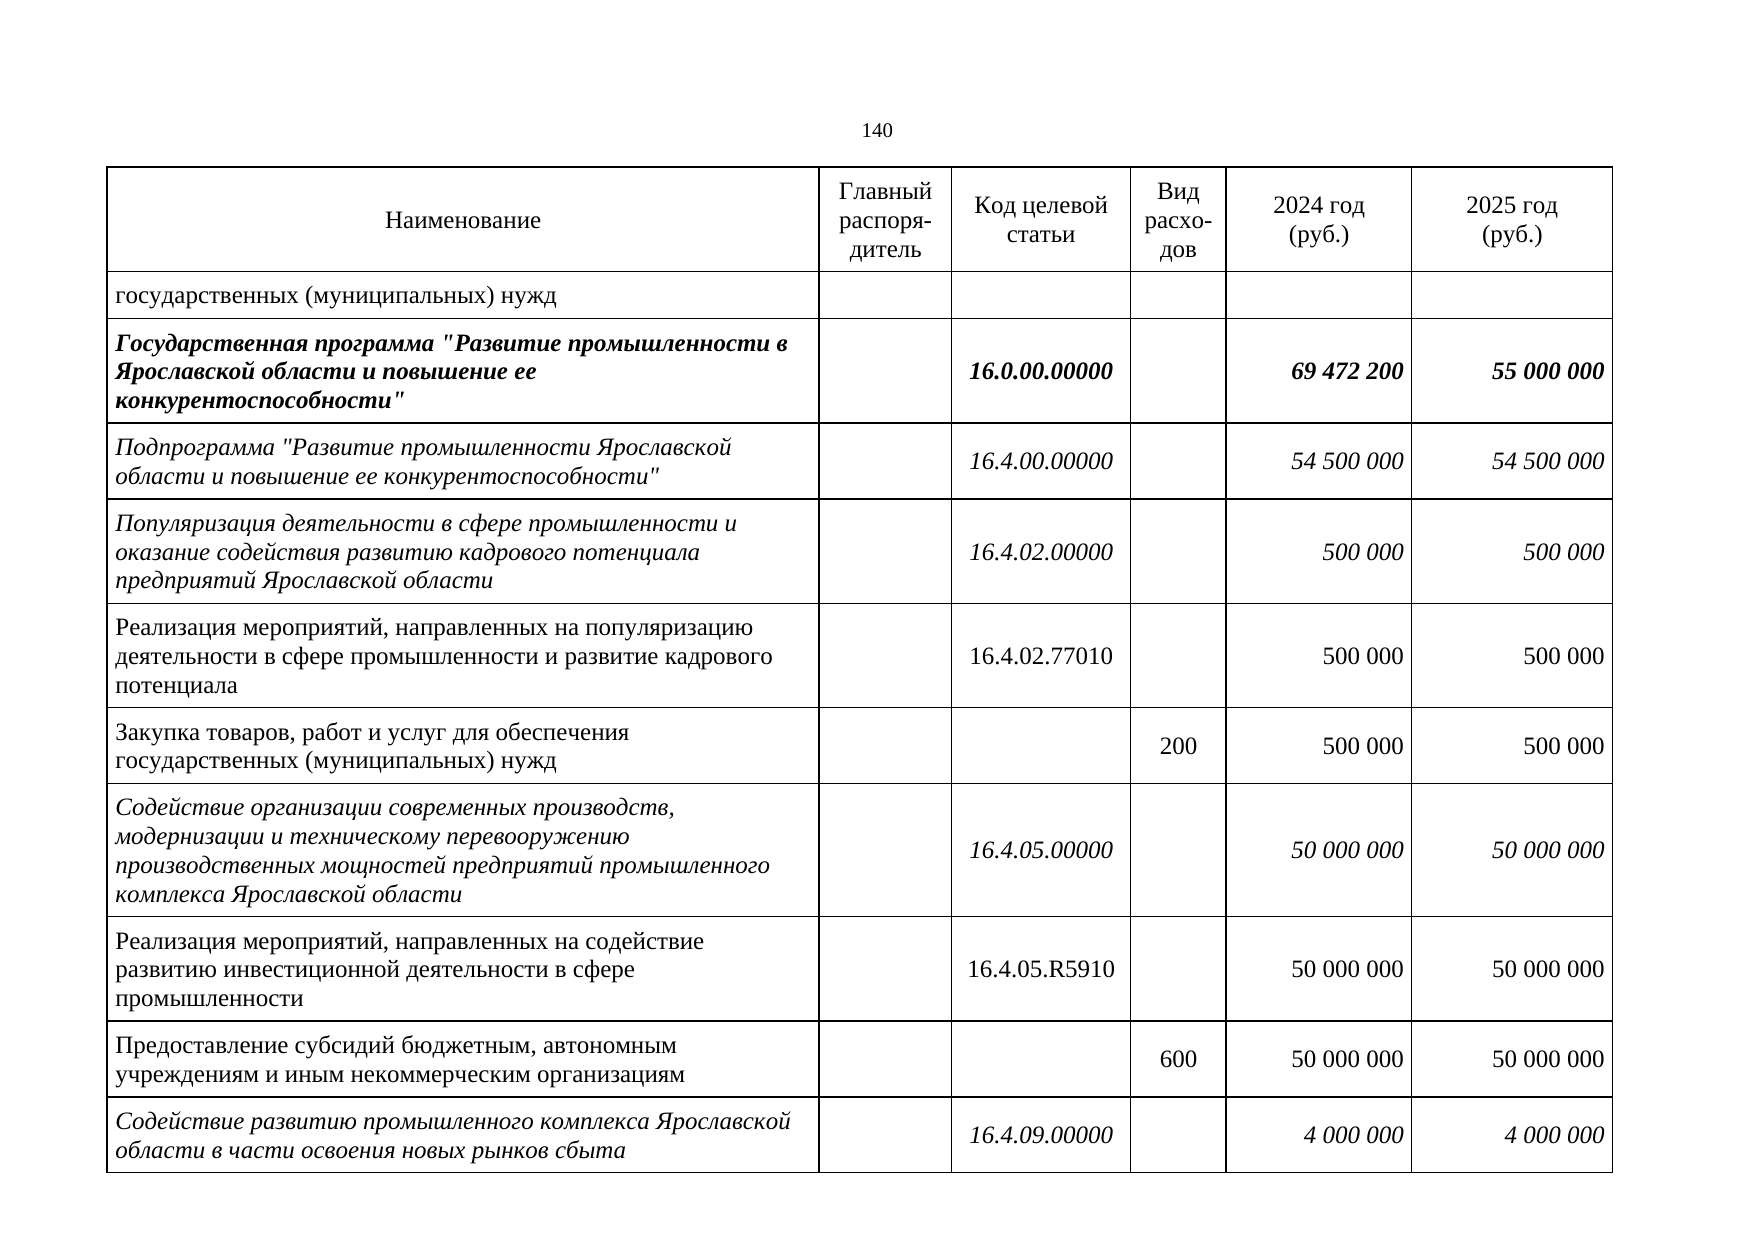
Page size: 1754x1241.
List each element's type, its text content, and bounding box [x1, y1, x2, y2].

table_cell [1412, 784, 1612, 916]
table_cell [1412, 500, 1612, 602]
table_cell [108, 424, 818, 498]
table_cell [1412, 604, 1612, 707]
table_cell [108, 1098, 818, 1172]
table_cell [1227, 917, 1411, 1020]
table_header Код целевой статьи [952, 168, 1130, 271]
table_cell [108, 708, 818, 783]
table_header Вид расхо-дов [1131, 168, 1225, 271]
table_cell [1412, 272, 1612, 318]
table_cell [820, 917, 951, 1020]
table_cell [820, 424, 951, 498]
table_header Главный распоря-дитель [820, 168, 951, 271]
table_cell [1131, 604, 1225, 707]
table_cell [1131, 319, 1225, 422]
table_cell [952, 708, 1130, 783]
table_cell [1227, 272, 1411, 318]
table_header Наименование [108, 168, 818, 271]
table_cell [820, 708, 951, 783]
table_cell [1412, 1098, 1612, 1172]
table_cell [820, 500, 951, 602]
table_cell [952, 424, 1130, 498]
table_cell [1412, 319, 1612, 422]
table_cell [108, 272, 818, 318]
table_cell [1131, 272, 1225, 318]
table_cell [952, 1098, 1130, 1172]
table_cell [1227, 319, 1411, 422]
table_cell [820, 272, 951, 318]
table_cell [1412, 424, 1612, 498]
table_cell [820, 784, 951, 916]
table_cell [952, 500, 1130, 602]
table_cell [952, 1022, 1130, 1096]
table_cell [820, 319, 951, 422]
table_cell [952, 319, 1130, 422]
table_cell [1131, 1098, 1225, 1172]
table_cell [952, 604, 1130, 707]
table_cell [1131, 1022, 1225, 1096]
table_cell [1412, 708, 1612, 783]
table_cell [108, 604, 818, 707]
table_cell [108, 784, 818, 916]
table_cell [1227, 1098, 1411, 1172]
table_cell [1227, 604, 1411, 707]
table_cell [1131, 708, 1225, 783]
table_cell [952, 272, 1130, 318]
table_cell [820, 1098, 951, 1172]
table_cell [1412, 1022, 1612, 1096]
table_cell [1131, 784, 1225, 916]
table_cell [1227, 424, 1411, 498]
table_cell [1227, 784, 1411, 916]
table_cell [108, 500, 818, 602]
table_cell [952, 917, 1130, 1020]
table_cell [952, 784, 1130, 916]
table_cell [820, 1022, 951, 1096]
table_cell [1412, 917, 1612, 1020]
table_header 2024 год (руб.) [1227, 168, 1411, 271]
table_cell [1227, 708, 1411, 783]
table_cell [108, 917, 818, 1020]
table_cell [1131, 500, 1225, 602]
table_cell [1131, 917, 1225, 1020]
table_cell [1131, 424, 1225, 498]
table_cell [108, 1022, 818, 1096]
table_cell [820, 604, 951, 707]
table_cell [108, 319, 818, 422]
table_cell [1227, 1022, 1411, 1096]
table_header 2025 год (руб.) [1412, 168, 1612, 271]
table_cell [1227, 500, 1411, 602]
